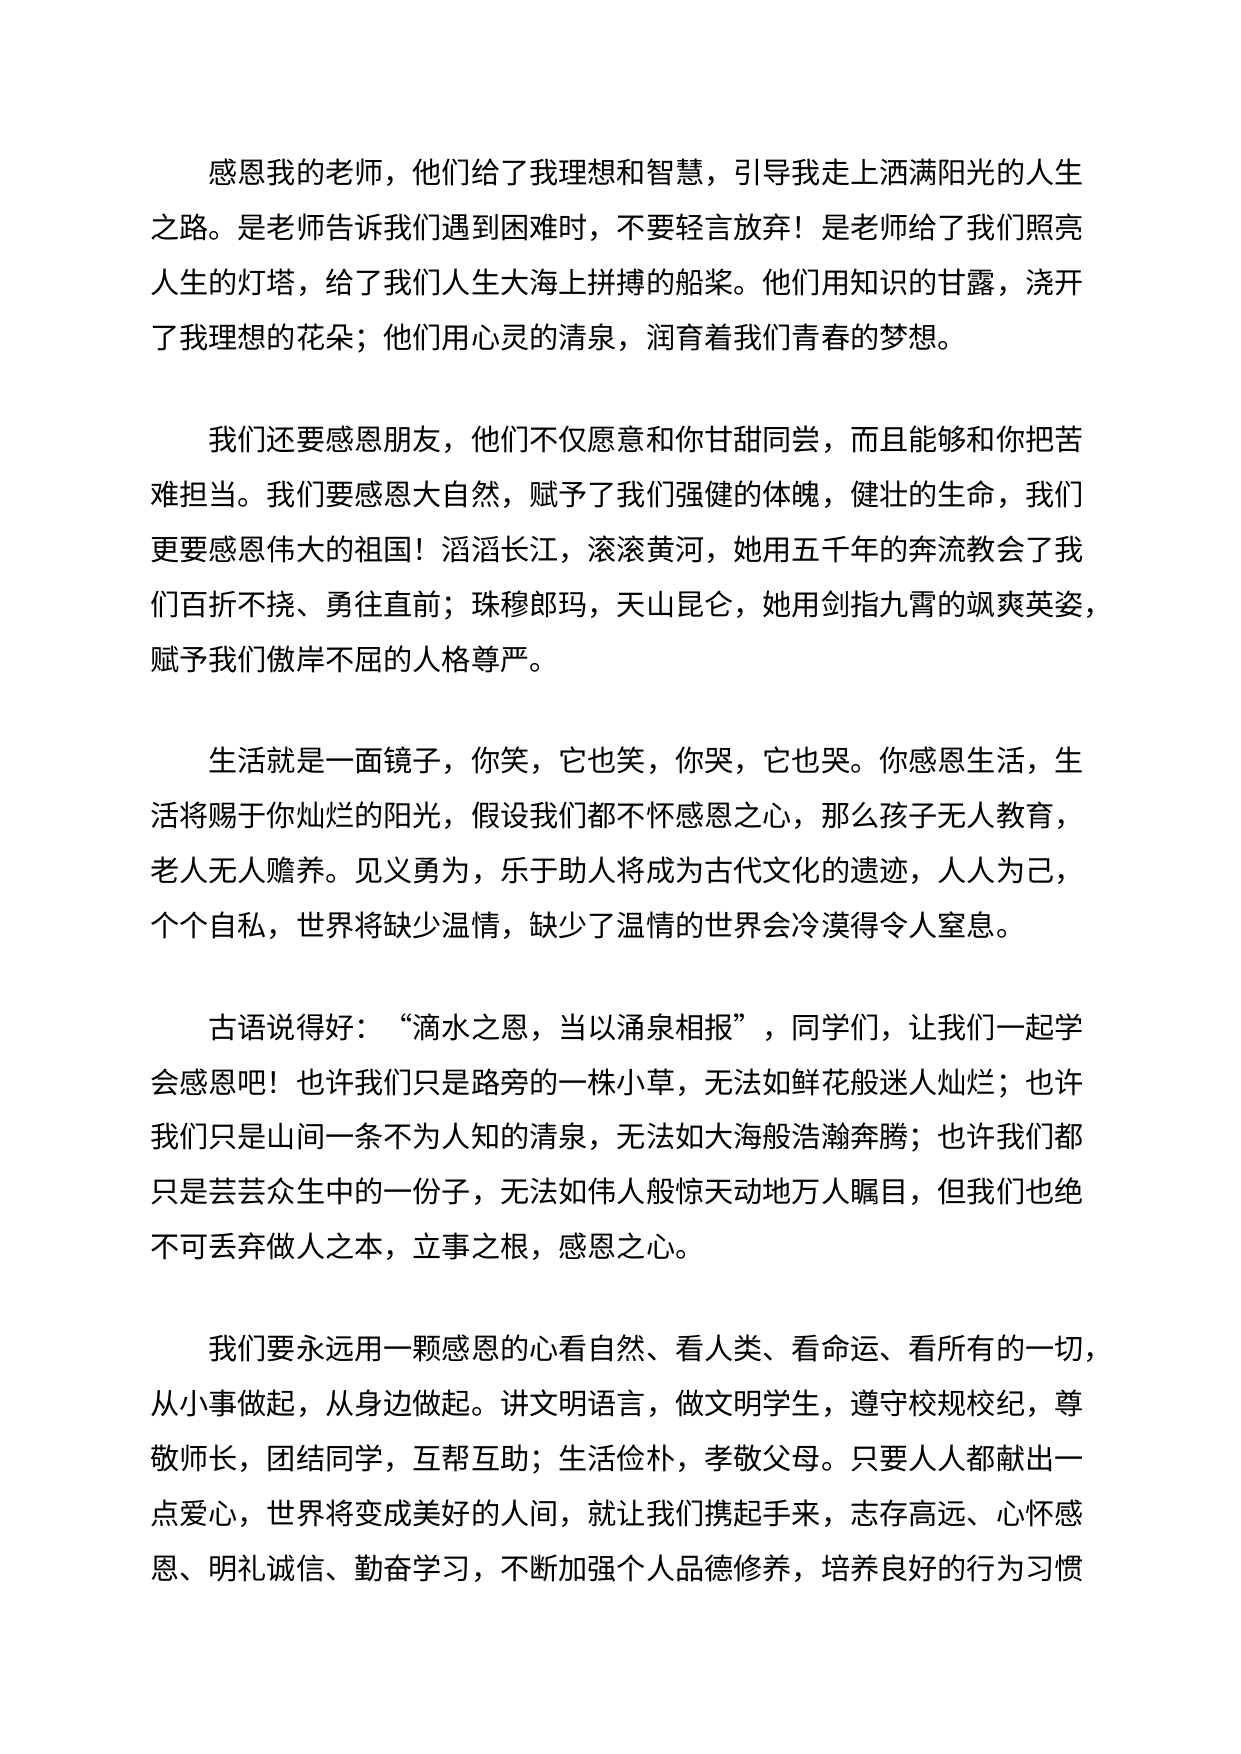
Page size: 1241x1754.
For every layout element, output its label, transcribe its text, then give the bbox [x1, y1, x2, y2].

text 我们还要感恩朋友，他们不仅愿意和你甘甜同尝，而且能够和你把苦难担当。我们要感恩大自然，赋予了我们强健的体魄，健壮的生命，我们更要感恩伟大的祖国！滔滔长江，滚滚黄河，她用五千年的奔流教会了我们百折不挠、勇往直前；珠穆郎玛，天山昆仑，她用剑指九霄的飒爽英姿，赋予我们傲岸不屈的人格尊严。 [150, 416, 1090, 678]
text 古语说得好：“滴水之恩，当以涌泉相报”，同学们，让我们一起学会感恩吧！也许我们只是路旁的一株小草，无法如鲜花般迷人灿烂；也许我们只是山间一条不为人知的清泉，无法如大海般浩瀚奔腾；也许我们都只是芸芸众生中的一份子，无法如伟人般惊天动地万人瞩目，但我们也绝不可丢弃做人之本，立事之根，感恩之心。 [150, 1004, 1090, 1266]
text 生活就是一面镜子，你笑，它也笑，你哭，它也哭。你感恩生活，生活将赐于你灿烂的阳光，假设我们都不怀感恩之心，那么孩子无人教育，老人无人赡养。见义勇为，乐于助人将成为古代文化的遗迹，人人为己，个个自私，世界将缺少温情，缺少了温情的世界会冷漠得令人窒息。 [150, 738, 1090, 945]
text 感恩我的老师，他们给了我理想和智慧，引导我走上洒满阳光的人生之路。是老师告诉我们遇到困难时，不要轻言放弃！是老师给了我们照亮人生的灯塔，给了我们人生大海上拼搏的船桨。他们用知识的甘露，浇开了我理想的花朵；他们用心灵的清泉，润育着我们青春的梦想。 [150, 150, 1090, 357]
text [150, 1326, 1090, 1587]
